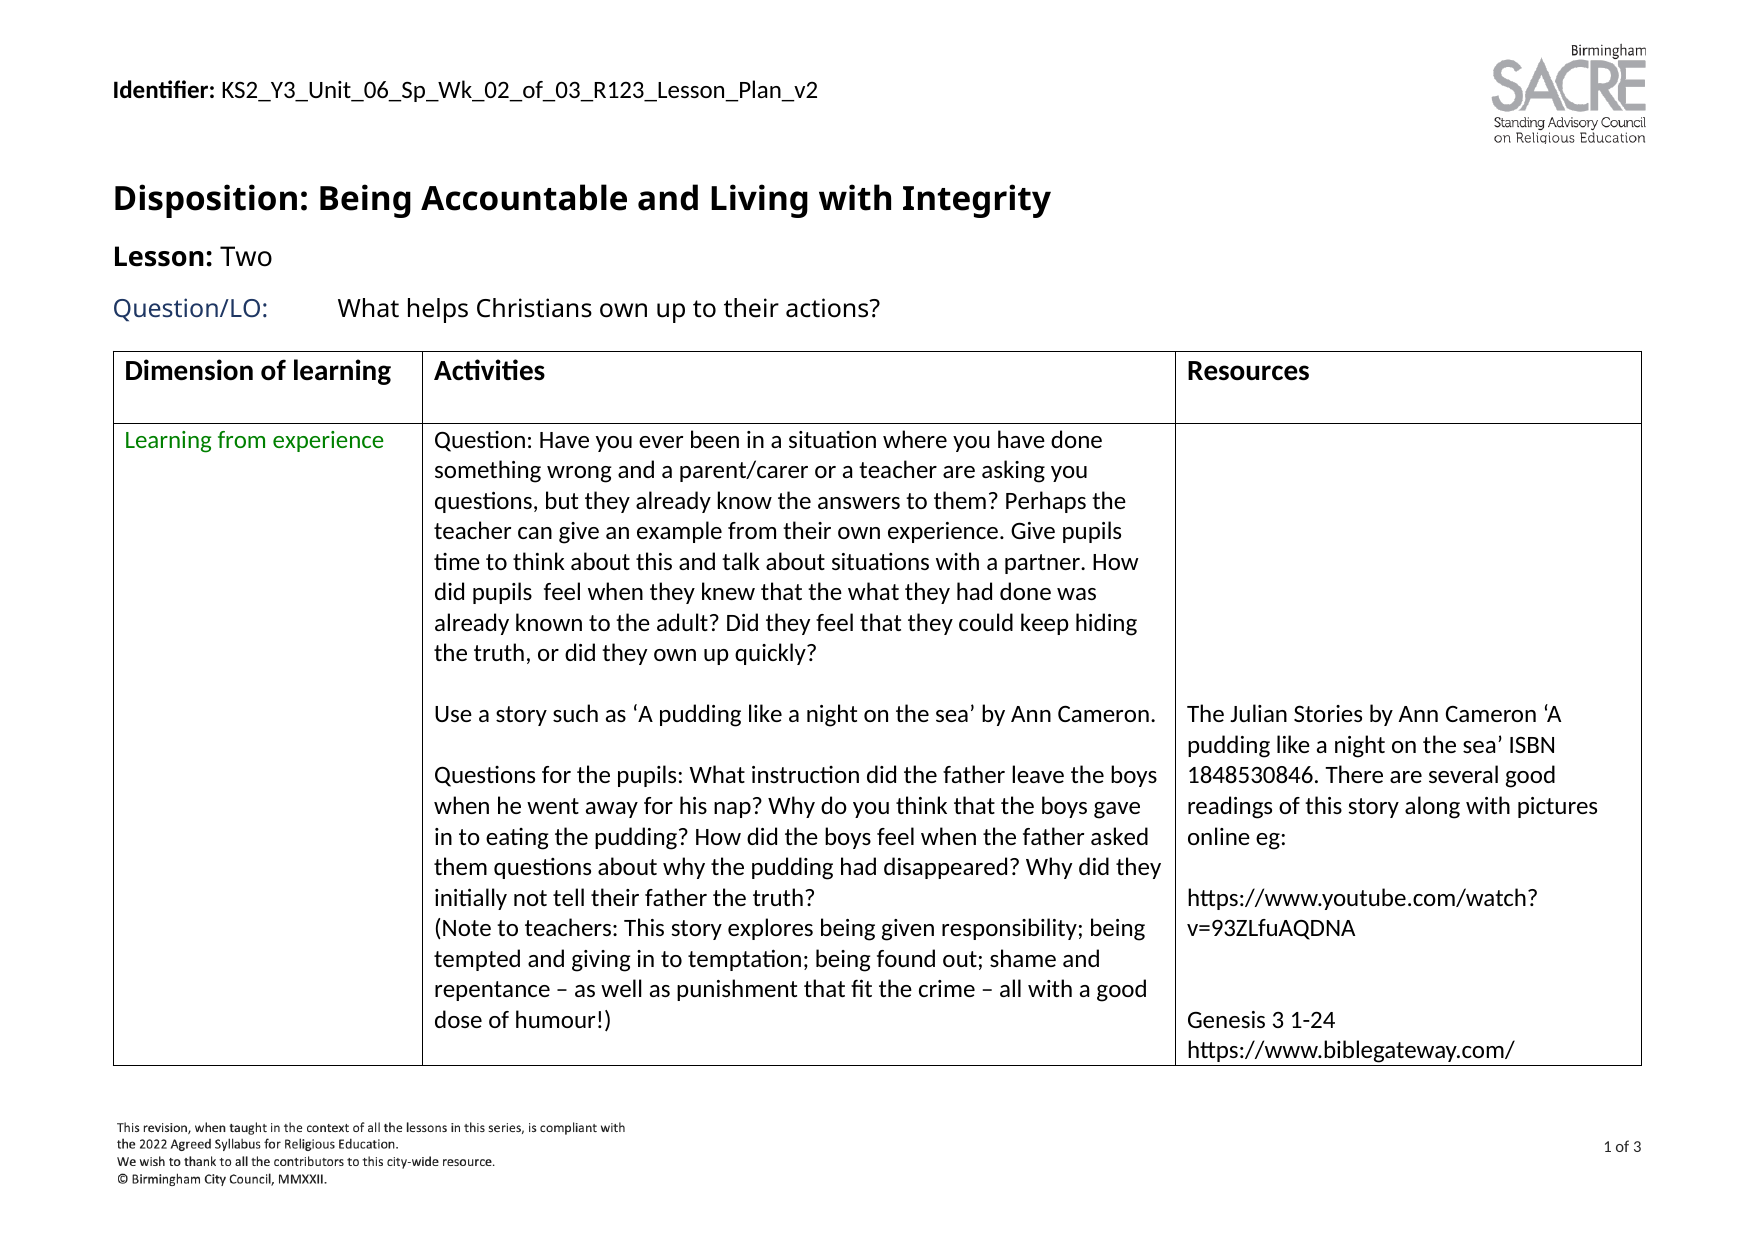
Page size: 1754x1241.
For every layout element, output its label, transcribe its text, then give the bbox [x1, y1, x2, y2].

subtitle Lesson: Two [112, 237, 1641, 274]
table_header Dimension of learning [114, 352, 422, 423]
table_header Resources [1176, 352, 1641, 423]
subtitle Question/LO: What helps Christians own up to their actions? [112, 291, 1641, 325]
subtitle Disposition: Being Accountable and Living with Integrity [112, 175, 1641, 220]
table_cell Learning from experience [114, 424, 422, 1065]
picture [112, 1119, 629, 1188]
table_header Activities [423, 352, 1175, 423]
